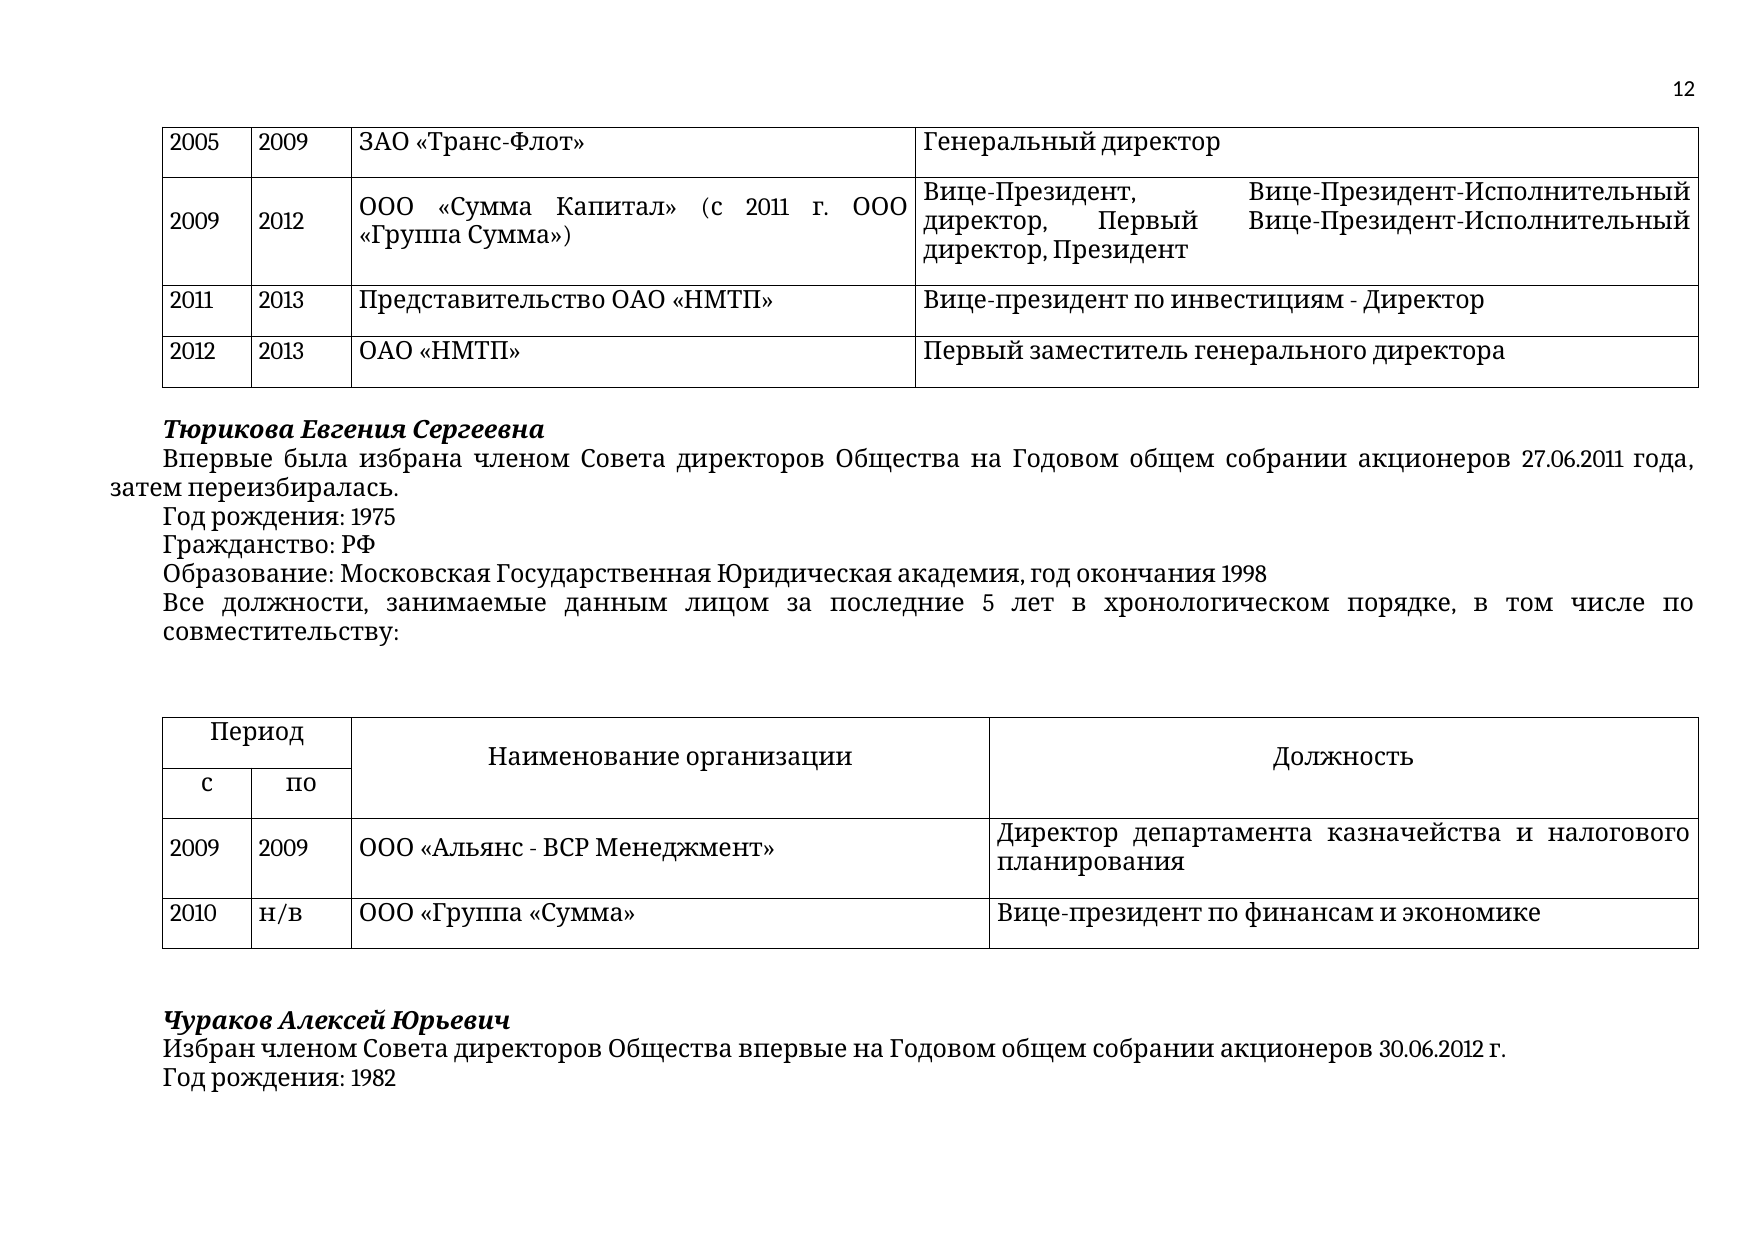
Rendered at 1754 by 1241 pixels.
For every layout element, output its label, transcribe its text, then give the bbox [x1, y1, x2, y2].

table_cell 2009 [252, 819, 351, 897]
table_cell 2005 [163, 128, 251, 177]
table_cell Вице-президент по инвестициям - Директор [916, 286, 1698, 336]
table_cell Вице-Президент, Вице-Президент-Исполнительный директор, Первый Вице-Президент-Исполнительный директор, Президент [916, 178, 1698, 285]
text Год рождения: 1975 [109, 503, 1695, 531]
table_cell 2012 [163, 337, 251, 387]
table_cell 2009 [163, 178, 251, 285]
table_cell 2013 [252, 337, 351, 387]
text Тюрикова Евгения Сергеевна [109, 416, 1695, 445]
text Все должности, занимаемые данным лицом за последние 5 лет в хронологическом порядке, в том числе по совместительству: [162, 589, 1695, 646]
table_cell н/в [252, 899, 351, 948]
table_cell ЗАО «Транс-Флот» [352, 128, 915, 177]
table_cell Представительство ОАО «НМТП» [352, 286, 915, 336]
text Образование: Московская Государственная Юридическая академия, год окончания 1998 [109, 560, 1695, 589]
table_cell Генеральный директор [916, 128, 1698, 177]
text Год рождения: 1982 [109, 1064, 1695, 1093]
table_cell ООО «Альянс - ВСР Менеджмент» [352, 819, 989, 897]
text Гражданство: РФ [109, 531, 1695, 560]
table_cell с [163, 769, 251, 818]
table_cell 2010 [163, 899, 251, 948]
table_cell 2009 [163, 819, 251, 897]
table_cell ООО «Сумма Капитал» (с 2011 г. ООО «Группа Сумма») [352, 178, 915, 285]
text Избран членом Совета директоров Общества впервые на Годовом общем собрании акционеров 30.06.2012 г. [109, 1035, 1695, 1064]
table_cell 2011 [163, 286, 251, 336]
table_header Наименование организации [352, 718, 989, 818]
text Чураков Алексей Юрьевич [109, 1007, 1695, 1035]
table_cell ОАО «НМТП» [352, 337, 915, 387]
table_cell 2009 [252, 128, 351, 177]
table_cell ООО «Группа «Сумма» [352, 899, 989, 948]
table_header Должность [990, 718, 1698, 818]
table_cell Директор департамента казначейства и налогового планирования [990, 819, 1698, 897]
table_cell Первый заместитель генерального директора [916, 337, 1698, 387]
table_cell Вице-президент по финансам и экономике [990, 899, 1698, 948]
table_cell 2012 [252, 178, 351, 285]
table_cell 2013 [252, 286, 351, 336]
text Впервые была избрана членом Совета директоров Общества на Годовом общем собрании акционеров 27.06.2011 года, затем переизбиралась. [109, 445, 1695, 503]
table_cell по [252, 769, 351, 818]
table_header Период [163, 718, 351, 767]
